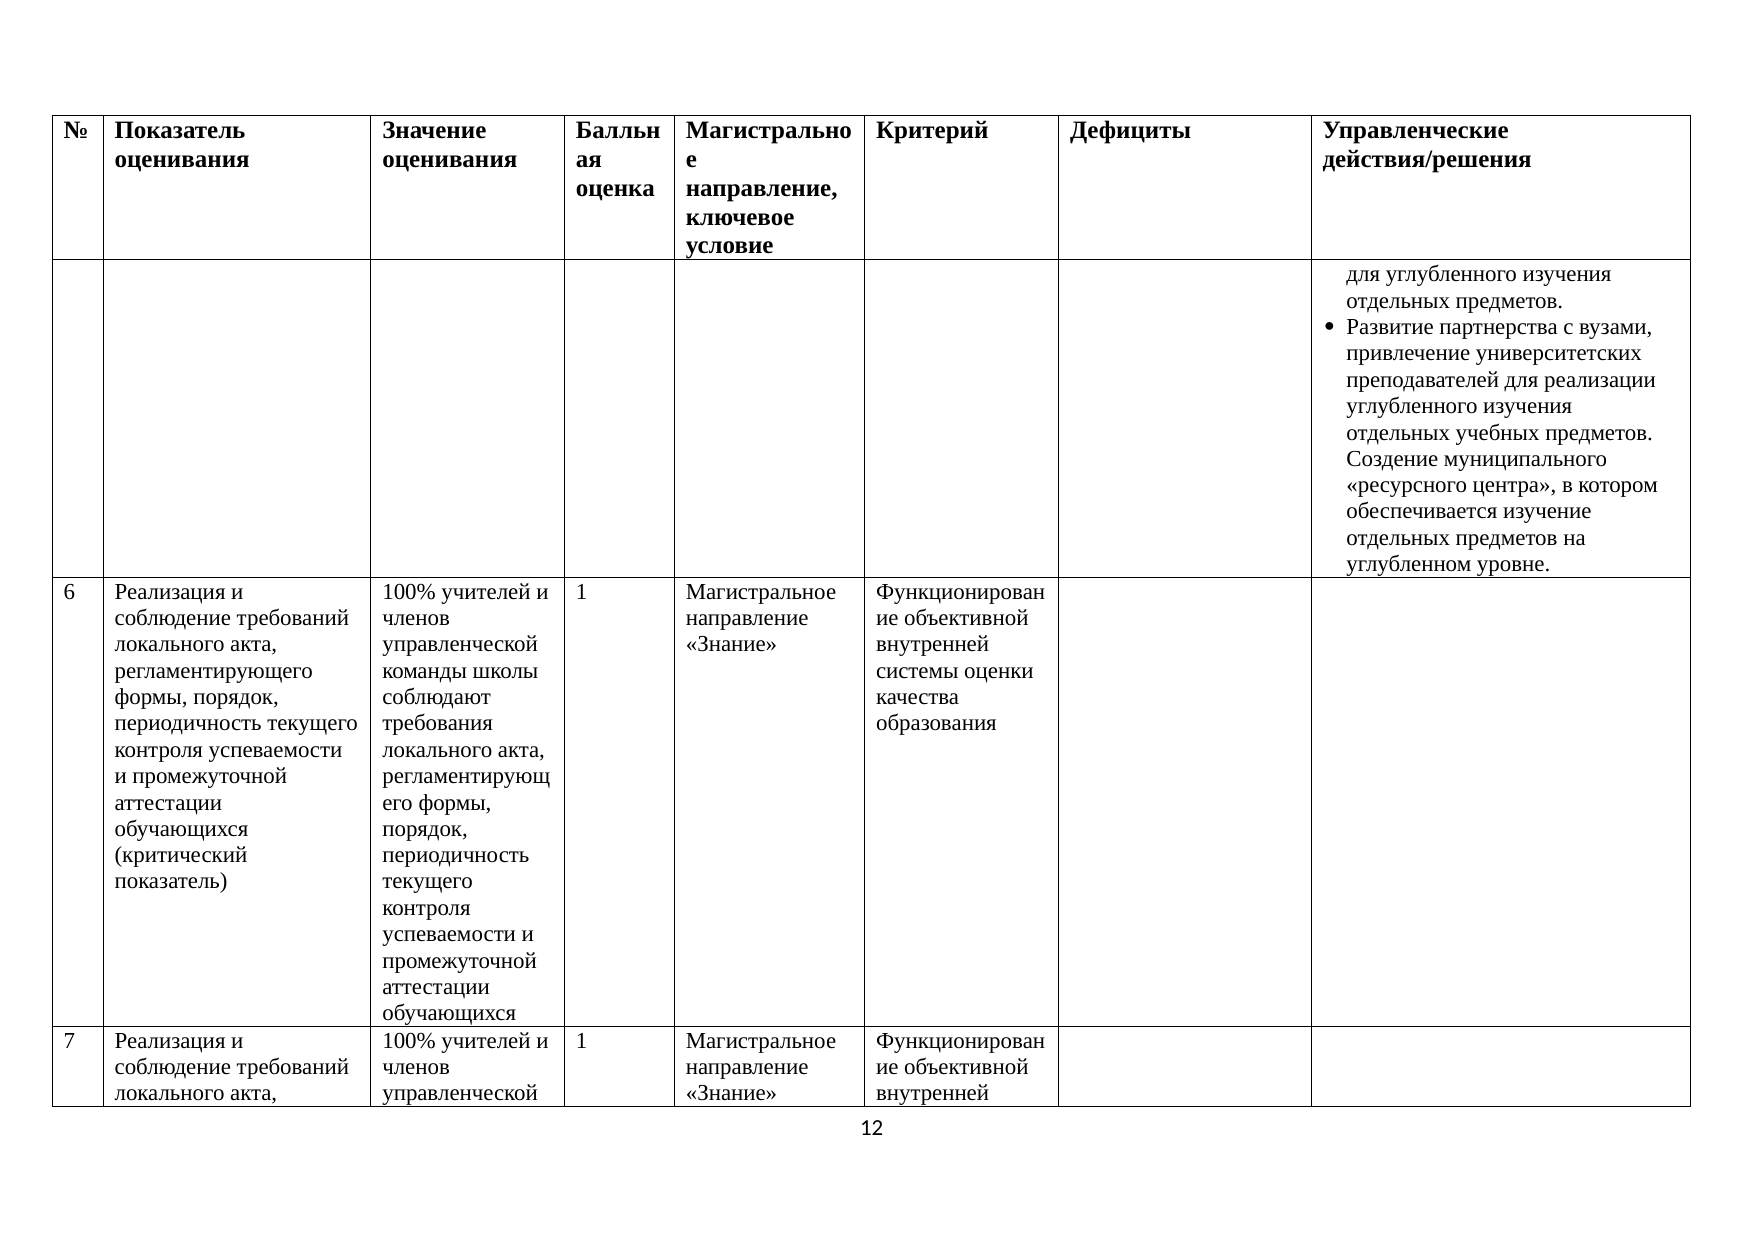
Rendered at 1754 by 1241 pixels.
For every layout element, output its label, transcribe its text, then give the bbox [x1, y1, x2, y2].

table_cell 1 [565, 578, 674, 1026]
table_cell [1059, 1027, 1311, 1106]
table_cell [371, 1027, 564, 1106]
table_cell [1312, 578, 1690, 1026]
table_cell [1059, 578, 1311, 1026]
table_header Управленческие действия/решения [1312, 116, 1690, 259]
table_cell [1312, 260, 1690, 577]
table_header Значение оценивания [371, 116, 564, 259]
table_cell Магистральное направление «Знание» [675, 1027, 864, 1106]
table_cell 100% учителей и членов управленческой команды школы соблюдают требования локального акта, регламентирующего формы, порядок, периодичность текущего контроля успеваемости и промежуточной аттестации обучающихся [371, 578, 564, 1026]
table_cell Функционирование объективной внутренней системы оценки качества образования [865, 578, 1058, 1026]
table_header Показатель оценивания [104, 116, 370, 259]
table_header Магистральное направление, ключевое условие [675, 116, 864, 259]
table_cell Реализация и соблюдение требований локального акта, регламентирующего формы, порядок, периодичность текущего контроля успеваемости и промежуточной аттестации обучающихся (критический показатель) [104, 578, 370, 1026]
table_cell 6 [53, 578, 103, 1026]
table_header № [53, 116, 103, 259]
table_header Балльная оценка [565, 116, 674, 259]
table_cell [1312, 1027, 1690, 1106]
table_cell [104, 1027, 370, 1106]
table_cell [865, 1027, 1058, 1106]
table_header Критерий [865, 116, 1058, 259]
table_cell 7 [53, 1027, 103, 1106]
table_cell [1059, 260, 1311, 577]
table_cell 1 [565, 1027, 674, 1106]
table_cell Магистральное направление «Знание» [675, 578, 864, 1026]
table_header Дефициты [1059, 116, 1311, 259]
